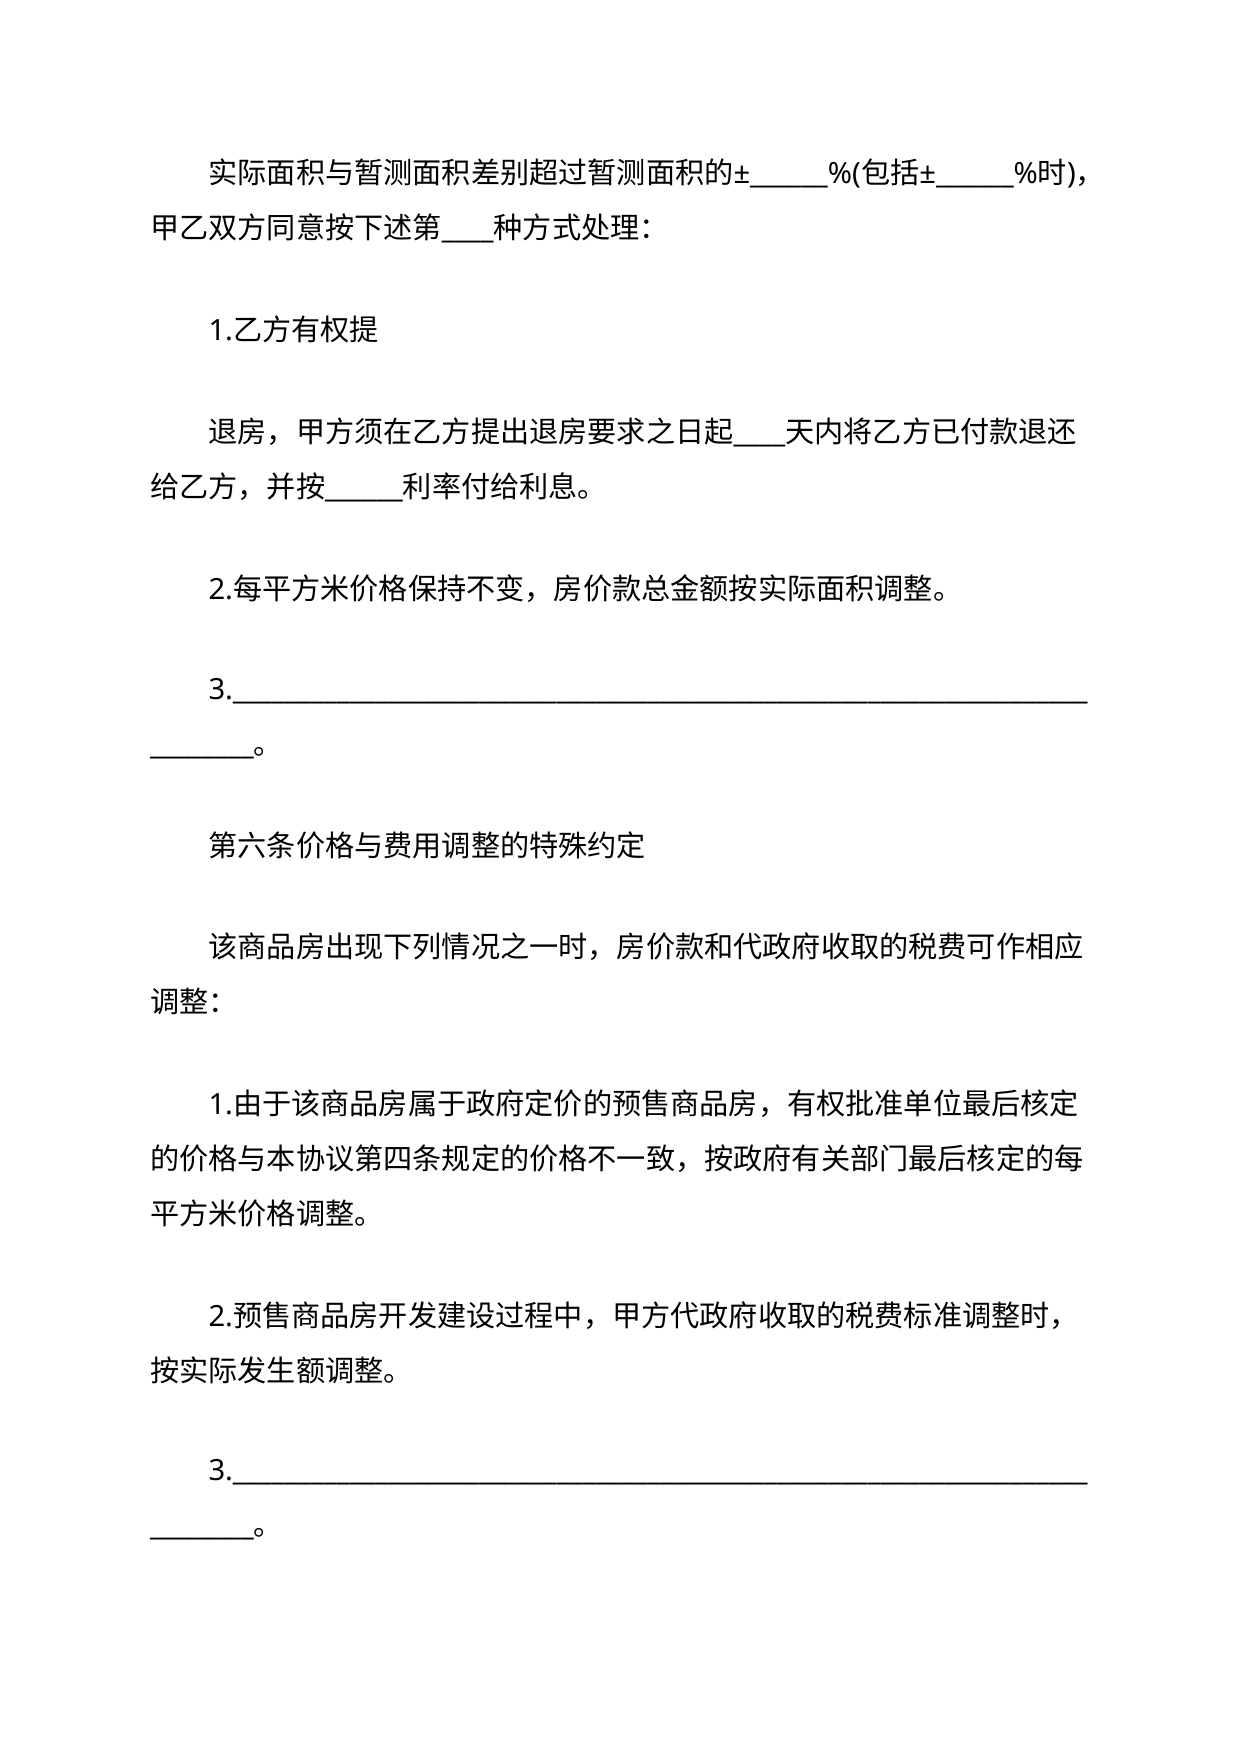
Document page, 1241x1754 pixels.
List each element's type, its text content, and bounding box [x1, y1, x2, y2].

text 1.由于该商品房属于政府定价的预售商品房，有权批准单位最后核定的价格与本协议第四条规定的价格不一致，按政府有关部门最后核定的每平方米价格调整。 [150, 1081, 1090, 1233]
text 3.__________________________________________________________________________。 [150, 1449, 1090, 1544]
text 3.__________________________________________________________________________。 [150, 668, 1090, 763]
text 退房，甲方须在乙方提出退房要求之日起____天内将乙方已付款退还给乙方，并按______利率付给利息。 [150, 409, 1090, 506]
text 该商品房出现下列情况之一时，房价款和代政府收取的税费可作相应调整： [150, 924, 1090, 1021]
text 2.预售商品房开发建设过程中，甲方代政府收取的税费标准调整时，按实际发生额调整。 [150, 1292, 1090, 1389]
text 2.每平方米价格保持不变，房价款总金额按实际面积调整。 [150, 566, 1090, 608]
text 实际面积与暂测面积差别超过暂测面积的±______%(包括±______%时)，甲乙双方同意按下述第____种方式处理： [150, 150, 1090, 247]
text 1.乙方有权提 [150, 307, 1090, 349]
text 第六条价格与费用调整的特殊约定 [150, 822, 1090, 864]
